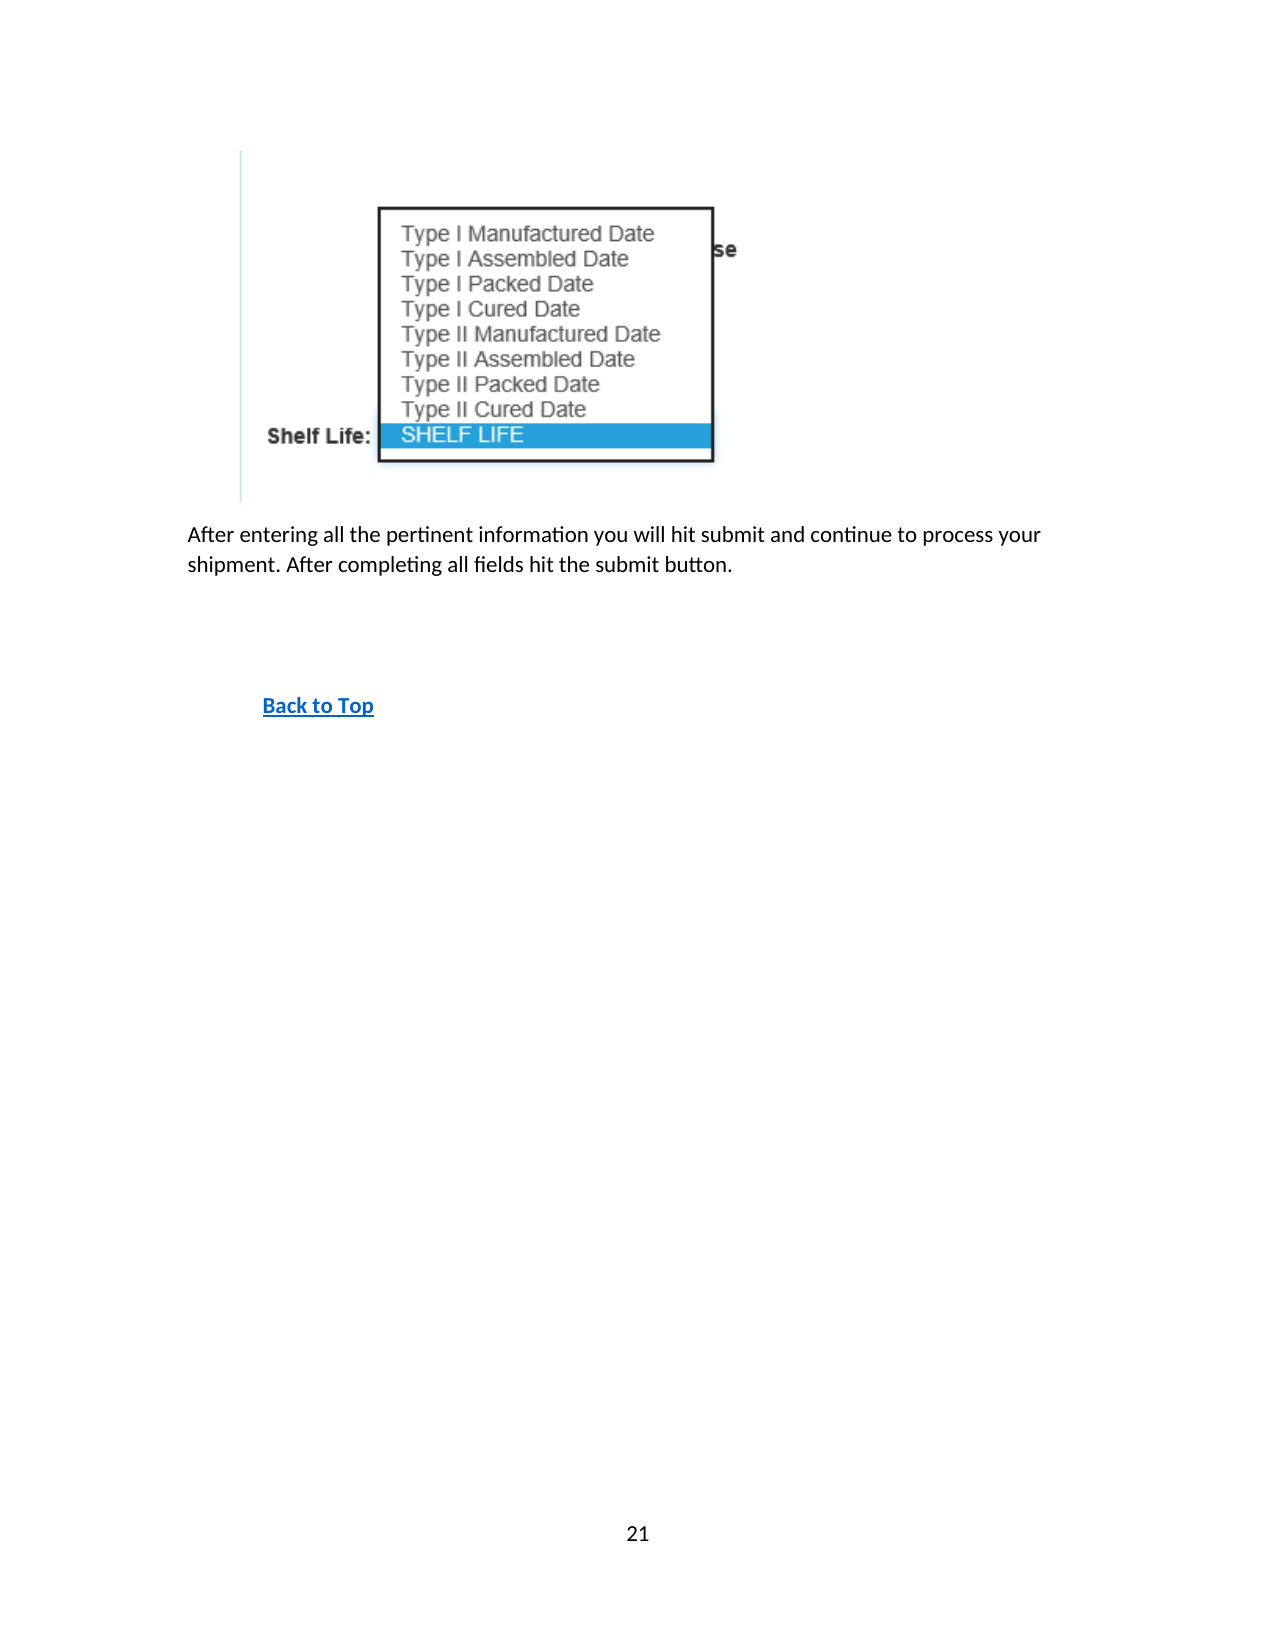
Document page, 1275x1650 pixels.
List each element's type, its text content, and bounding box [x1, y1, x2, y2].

picture [187, 150, 738, 502]
text After entering all the pertinent information you will hit submit and continue to process your shipment. After completing all fields hit the submit button. [187, 520, 1125, 579]
text Back to Top [262, 691, 1125, 719]
